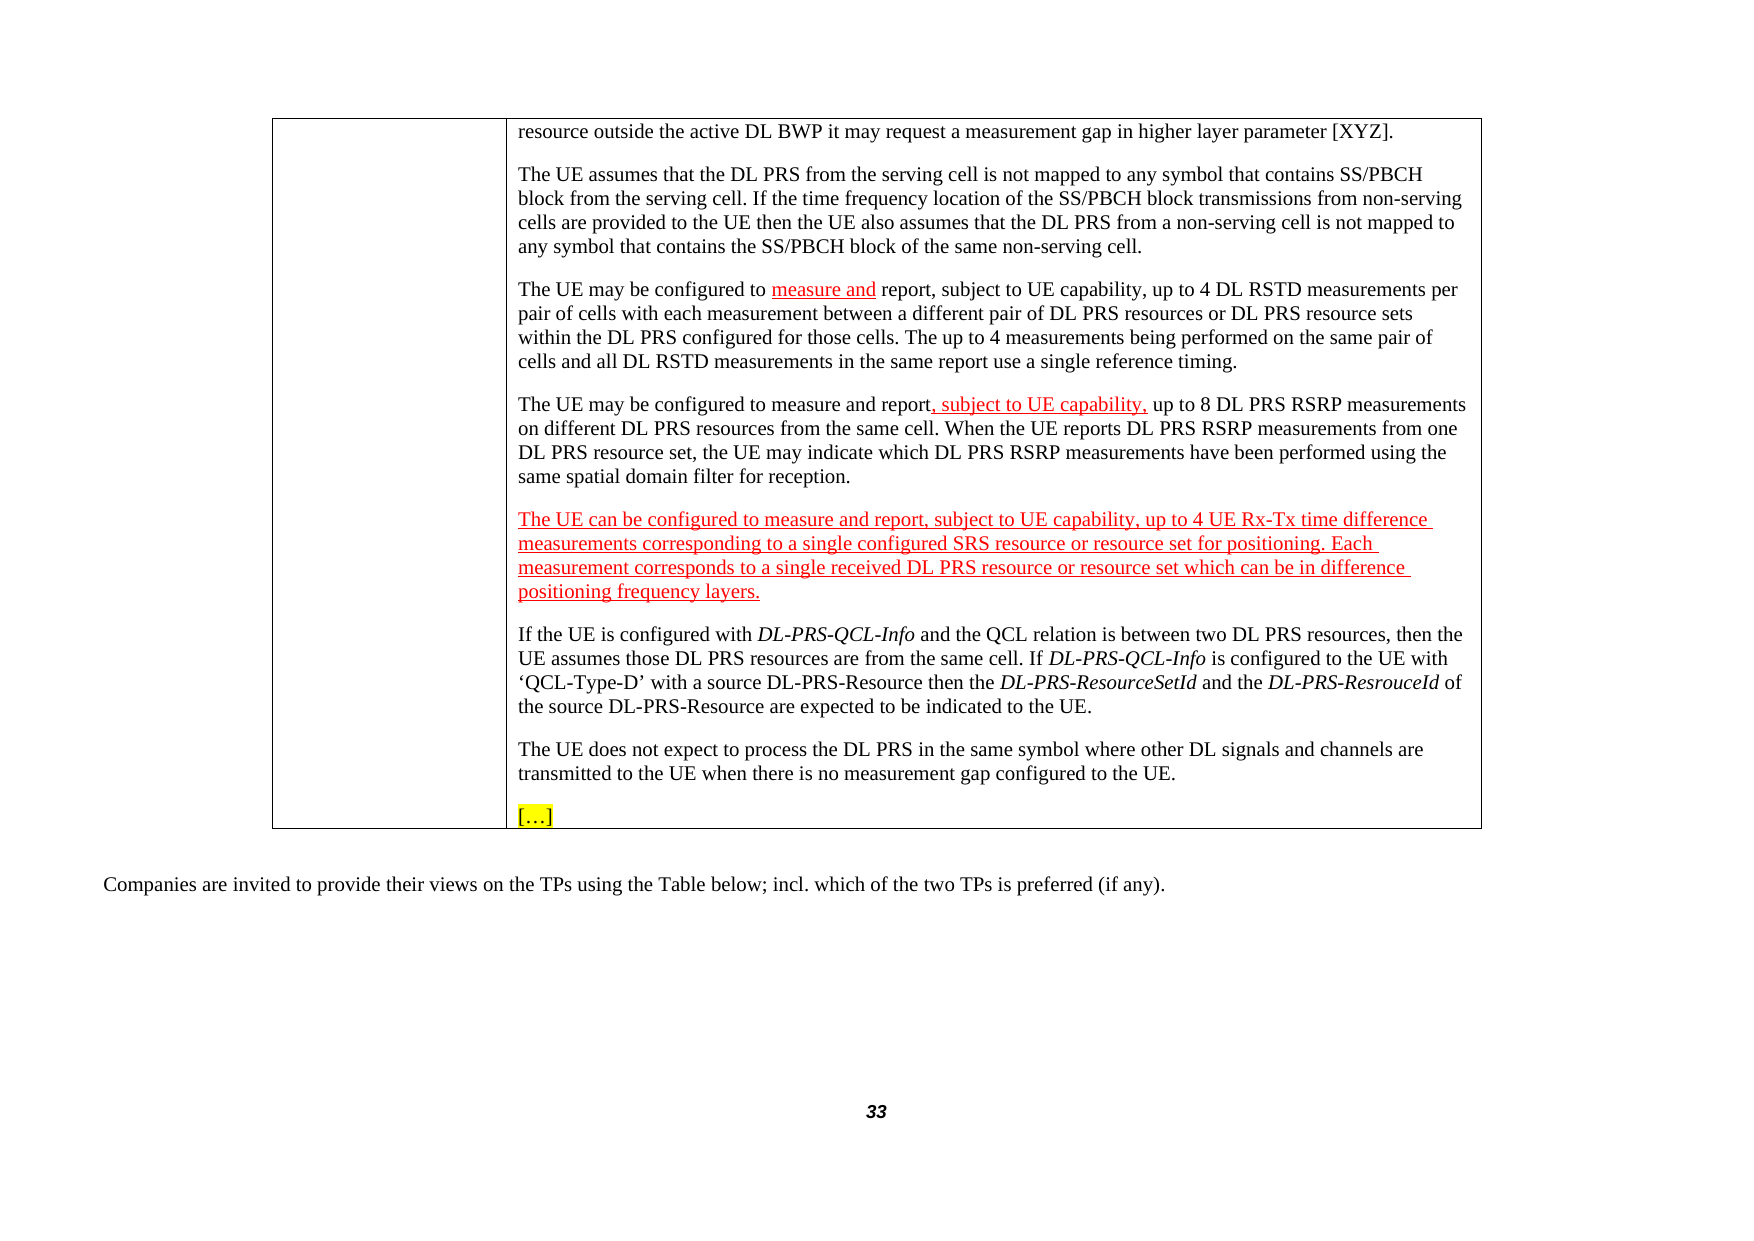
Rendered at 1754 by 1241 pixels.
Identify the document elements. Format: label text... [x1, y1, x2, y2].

text Companies are invited to provide their views on the TPs using the Table below; incl. which of the two TPs is preferred (if any). [103, 872, 1651, 896]
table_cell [273, 119, 506, 828]
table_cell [507, 119, 1481, 828]
